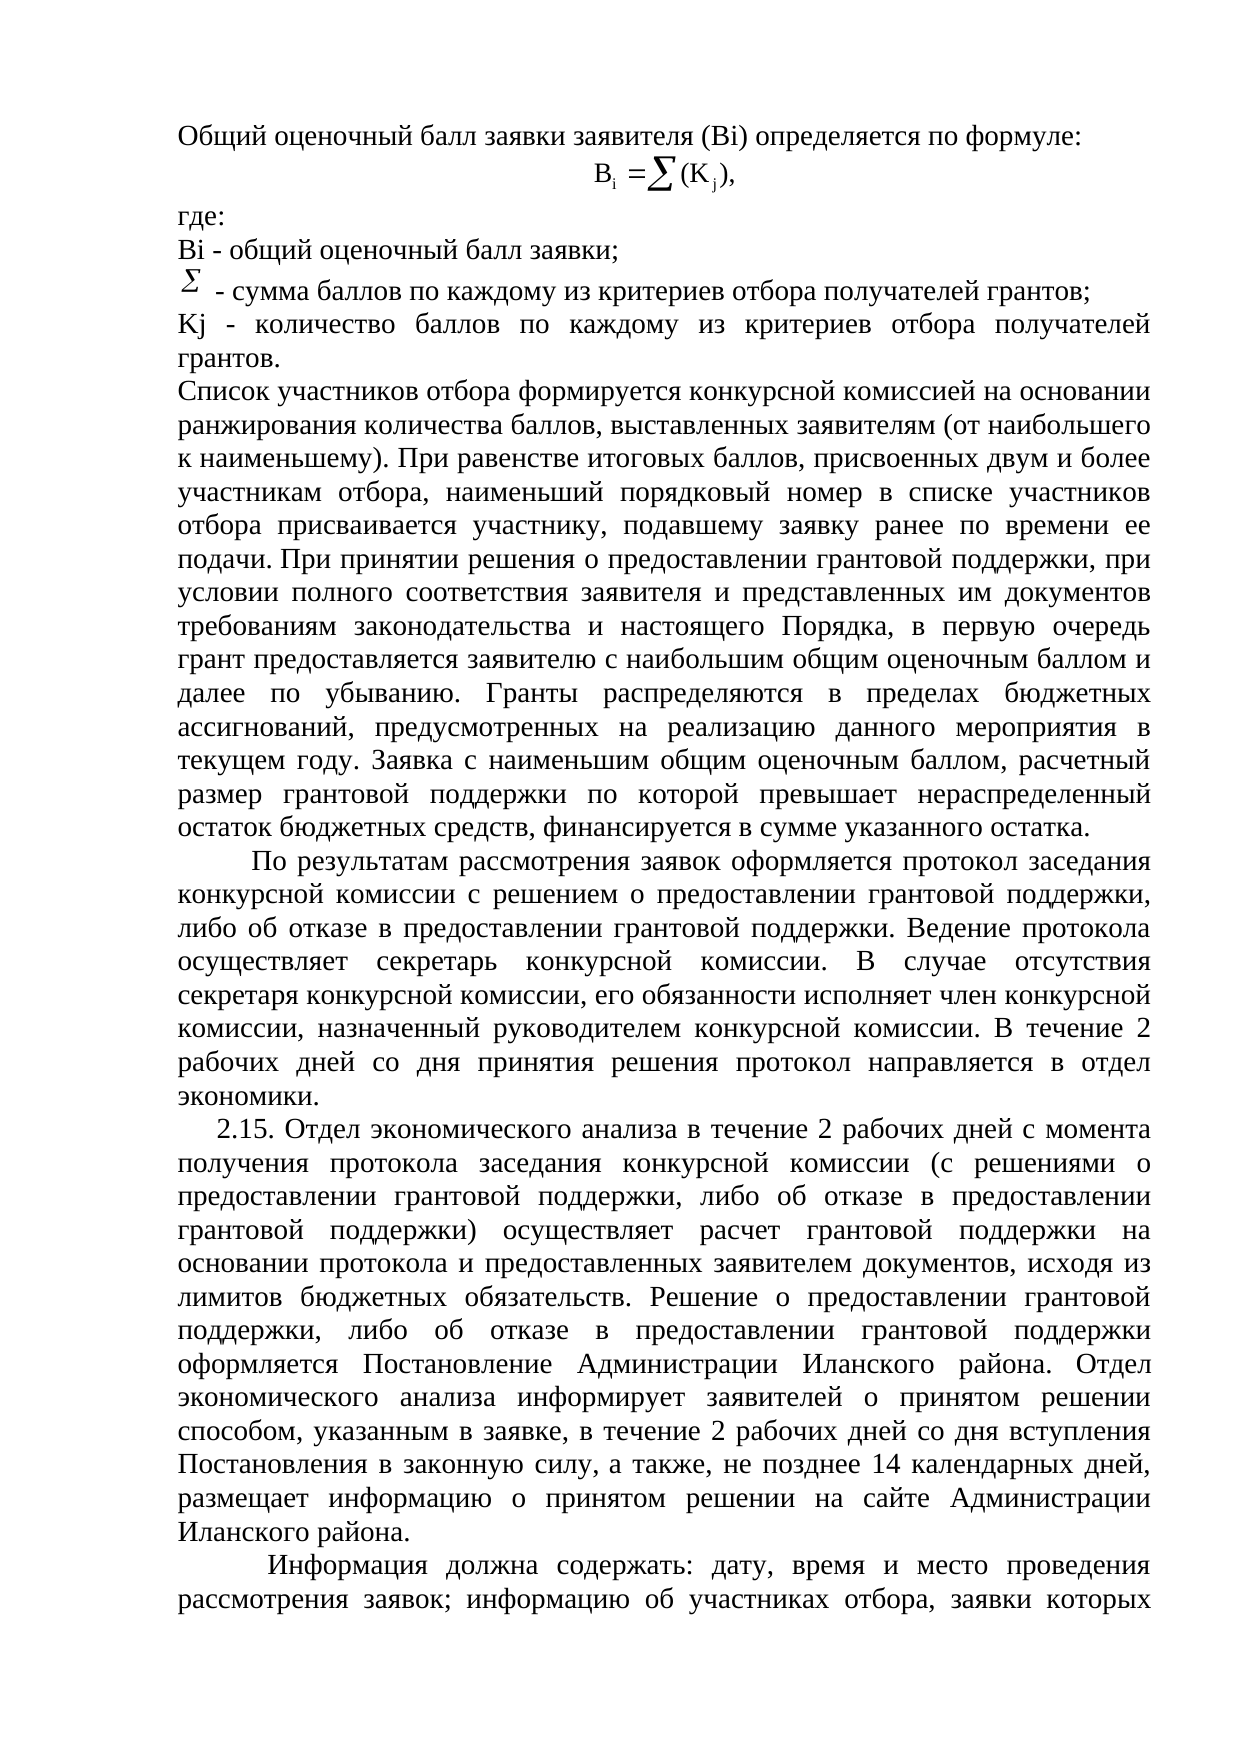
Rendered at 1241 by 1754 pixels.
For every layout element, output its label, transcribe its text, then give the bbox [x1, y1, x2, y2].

text 2.15. Отдел экономического анализа в течение 2 рабочих дней с момента получения протокола заседания конкурсной комиссии (с решениями о предоставлении грантовой поддержки, либо об отказе в предоставлении грантовой поддержки) осуществляет расчет грантовой поддержки на основании протокола и предоставленных заявителем документов, исходя из лимитов бюджетных обязательств. Решение о предоставлении грантовой поддержки, либо об отказе в предоставлении грантовой поддержки оформляется Постановление Администрации Иланского района. Отдел экономического анализа информирует заявителей о принятом решении способом, указанным в заявке, в течение 2 рабочих дней со дня вступления Постановления в законную силу, а также, не позднее 14 календарных дней, размещает информацию о принятом решении на сайте Администрации Иланского района. [177, 1111, 1152, 1547]
text Общий оценочный балл заявки заявителя (Bi) определяется по формуле: [177, 118, 1152, 152]
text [177, 1547, 1152, 1614]
text Список участников отбора формируется конкурсной комиссией на основании ранжирования количества баллов, выставленных заявителям (от наибольшего к наименьшему). При равенстве итоговых баллов, присвоенных двум и более участникам отбора, наименьший порядковый номер в списке участников отбора присваивается участнику, подавшему заявку ранее по времени ее подачи. При принятии решения о предоставлении грантовой поддержки, при условии полного соответствия заявителя и представленных им документов требованиям законодательства и настоящего Порядка, в первую очередь грант предоставляется заявителю с наибольшим общим оценочным баллом и далее по убыванию. Гранты распределяются в пределах бюджетных ассигнований, предусмотренных на реализацию данного мероприятия в текущем году. Заявка с наименьшим общим оценочным баллом, расчетный размер грантовой поддержки по которой превышает нераспределенный остаток бюджетных средств, финансируется в сумме указанного остатка. [177, 373, 1152, 843]
text Kj - количество баллов по каждому из критериев отбора получателей грантов. [177, 306, 1152, 373]
text - сумма баллов по каждому из критериев отбора получателей грантов; [177, 265, 1152, 306]
text Bi - общий оценочный балл заявки; [177, 232, 1152, 265]
text По результатам рассмотрения заявок оформляется протокол заседания конкурсной комиссии с решением о предоставлении грантовой поддержки, либо об отказе в предоставлении грантовой поддержки. Ведение протокола осуществляет секретарь конкурсной комиссии. В случае отсутствия секретаря конкурсной комиссии, его обязанности исполняет член конкурсной комиссии, назначенный руководителем конкурсной комиссии. В течение 2 рабочих дней со дня принятия решения протокол направляется в отдел экономики. [177, 843, 1152, 1111]
text где: [177, 198, 1152, 232]
